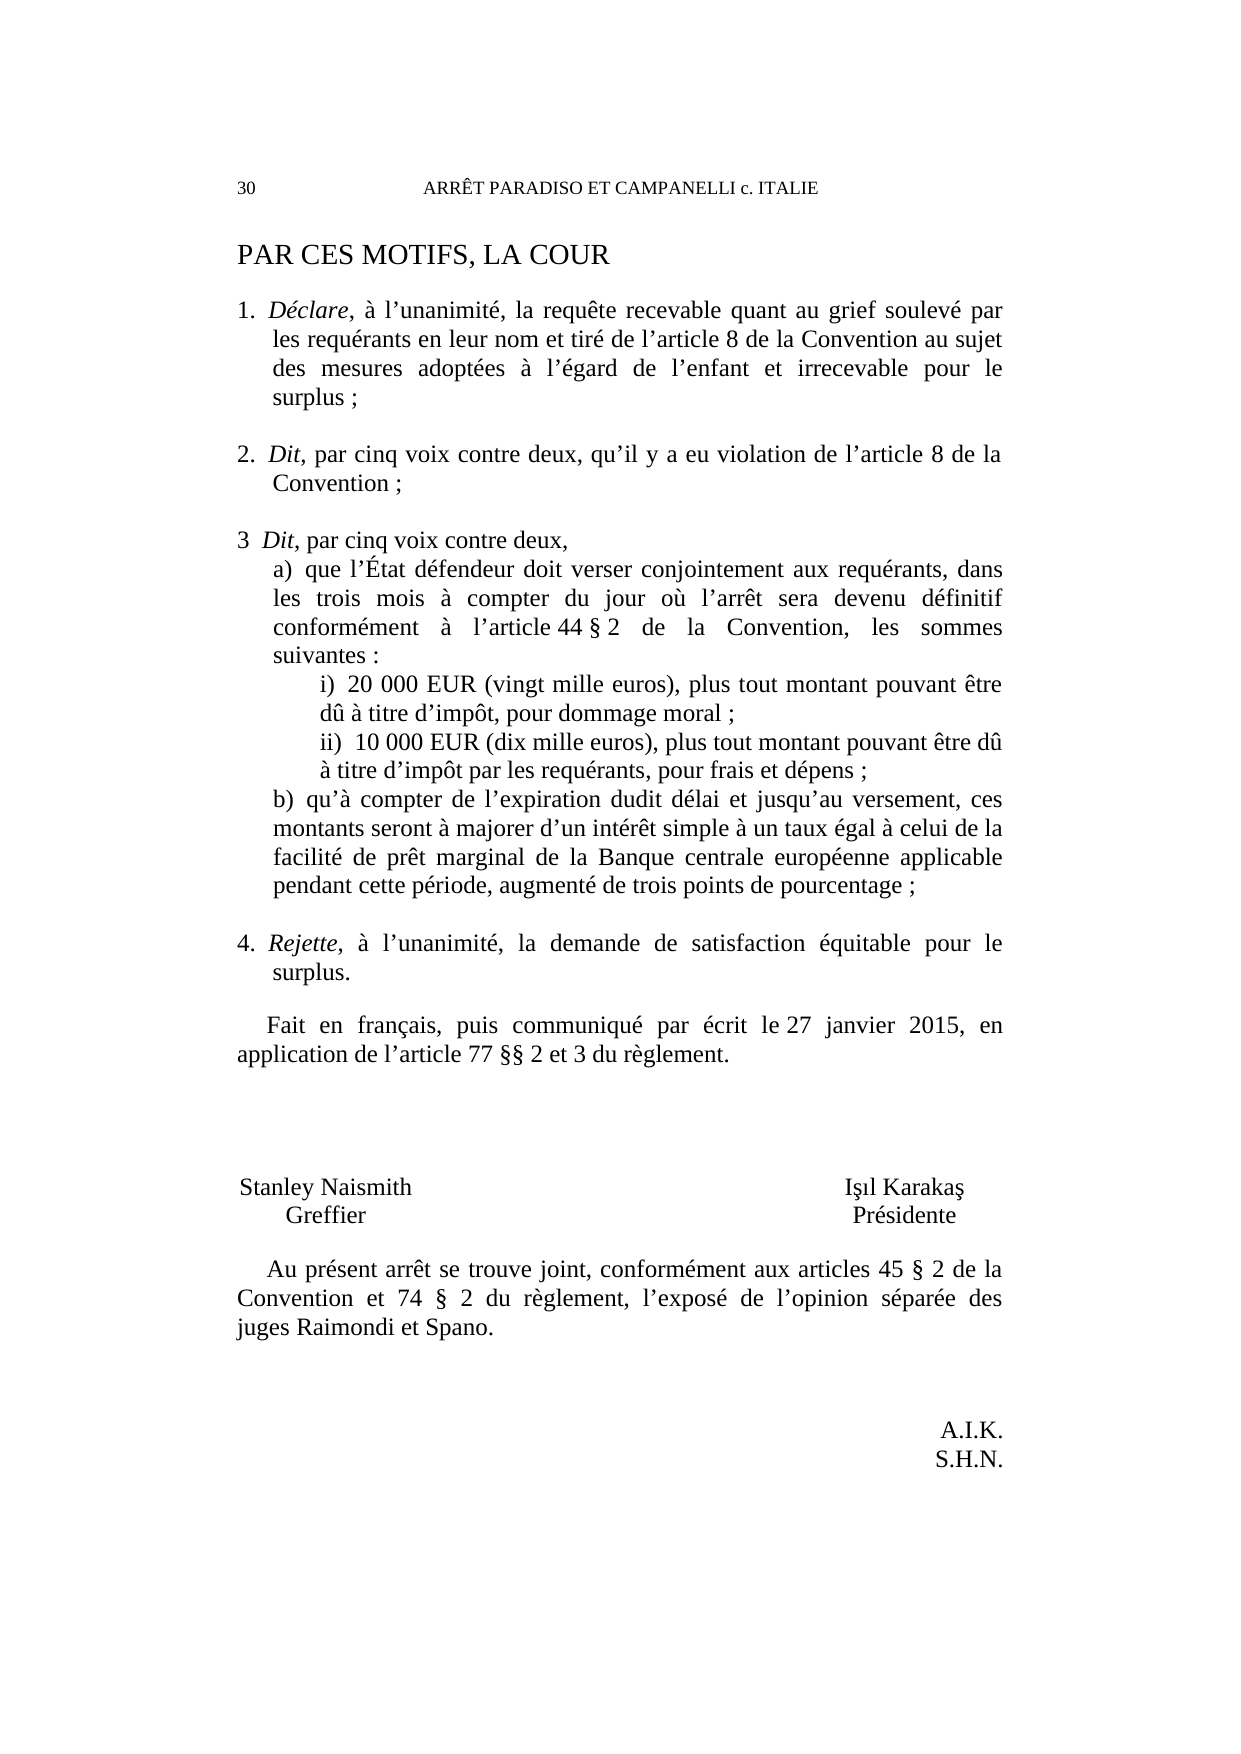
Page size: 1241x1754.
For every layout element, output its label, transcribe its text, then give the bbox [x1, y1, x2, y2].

text Stanley Naismith Işıl Karakaş Greffier Présidente [237, 1172, 1003, 1229]
text A.I.K. S.H.N. [237, 1415, 1003, 1473]
list ii) 10 000 EUR (dix mille euros), plus tout montant pouvant être dû à titre d’impôt par les requérants, pour frais et dépens ; [319, 727, 1003, 784]
list 3 Dit, par cinq voix contre deux, [237, 525, 1003, 554]
list a) que l’État défendeur doit verser conjointement aux requérants, dans les trois mois à compter du jour où l’arrêt sera devenu définitif conformément à l’article 44 § 2 de la Convention, les sommes suivantes : [273, 554, 1003, 669]
text Fait en français, puis communiqué par écrit le 27 janvier 2015, en application de l’article 77 §§ 2 et 3 du règlement. [237, 1010, 1003, 1068]
list i) 20 000 EUR (vingt mille euros), plus tout montant pouvant être dû à titre d’impôt, pour dommage moral ; [319, 669, 1003, 727]
title PAR CES MOTIFS, LA COUR [237, 237, 1003, 270]
list 1. Déclare, à l’unanimité, la requête recevable quant au grief soulevé par les requérants en leur nom et tiré de l’article 8 de la Convention au sujet des mesures adoptées à l’égard de l’enfant et irrecevable pour le surplus ; [237, 295, 1003, 410]
list 4. Rejette, à l’unanimité, la demande de satisfaction équitable pour le surplus. [237, 928, 1003, 985]
list b) qu’à compter de l’expiration dudit délai et jusqu’au versement, ces montants seront à majorer d’un intérêt simple à un taux égal à celui de la facilité de prêt marginal de la Banque centrale européenne applicable pendant cette période, augmenté de trois points de pourcentage ; [273, 784, 1003, 899]
text Au présent arrêt se trouve joint, conformément aux articles 45 § 2 de la Convention et 74 § 2 du règlement, l’exposé de l’opinion séparée des juges Raimondi et Spano. [237, 1254, 1003, 1340]
list 2. Dit, par cinq voix contre deux, qu’il y a eu violation de l’article 8 de la Convention ; [237, 439, 1003, 497]
